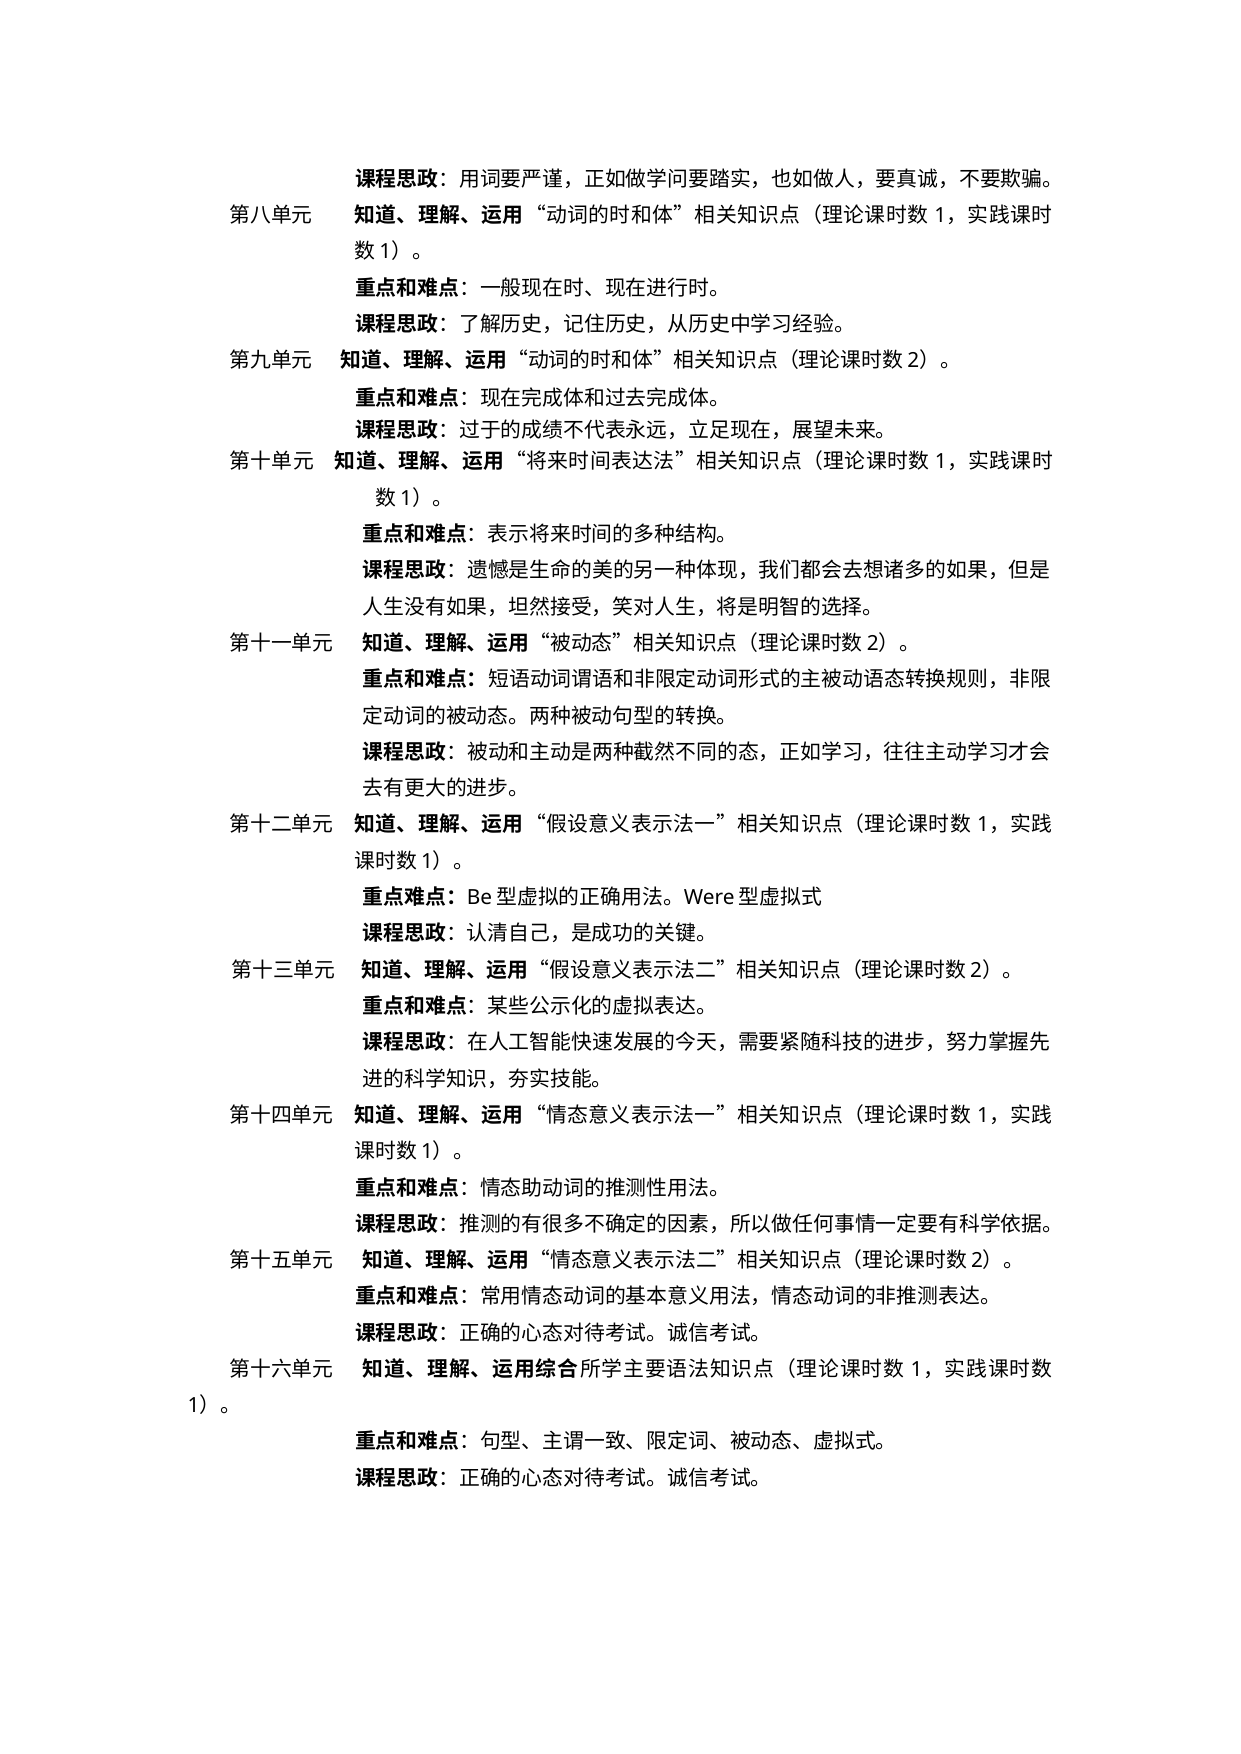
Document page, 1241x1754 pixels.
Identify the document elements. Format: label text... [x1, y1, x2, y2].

text 第十三单元 知道、理解、运用“假设意义表示法二”相关知识点（理论课时数2）。 [231, 953, 1053, 983]
text 重点和难点：表示将来时间的多种结构。 [362, 517, 1053, 548]
text 重点和难点：一般现在时、现在进行时。 [187, 271, 1053, 301]
text 第十六单元 知道、理解、运用综合所学主要语法知识点（理论课时数1，实践课时数1）。 [187, 1352, 1053, 1419]
text 课程思政：在人工智能快速发展的今天，需要紧随科技的进步，努力掌握先进的科学知识，夯实技能。 [362, 1026, 1053, 1092]
text 重点和难点：短语动词谓语和非限定动词形式的主被动语态转换规则，非限定动词的被动态。两种被动句型的转换。 [362, 663, 1053, 729]
text 课程思政：用词要严谨，正如做学问要踏实，也如做人，要真诚，不要欺骗。 [187, 162, 1053, 192]
text 课程思政：了解历史，记住历史，从历史中学习经验。 [187, 307, 1053, 337]
text 重点和难点：情态助动词的推测性用法。 [187, 1171, 1053, 1201]
text 第十五单元 知道、理解、运用“情态意义表示法二”相关知识点（理论课时数2）。 [187, 1243, 1053, 1273]
text 第十一单元 知道、理解、运用“被动态”相关知识点（理论课时数2）。 [187, 626, 1053, 657]
text 第八单元 知道、理解、运用“动词的时和体”相关知识点（理论课时数1，实践课时数1）。 [229, 198, 1053, 265]
text 课程思政：正确的心态对待考试。诚信考试。 [187, 1461, 1053, 1491]
text 重点和难点：句型、主谓一致、限定词、被动态、虚拟式。 [187, 1425, 1053, 1455]
text 课程思政：推测的有很多不确定的因素，所以做任何事情一定要有科学依据。 [187, 1207, 1053, 1237]
text 重点难点：Be型虚拟的正确用法。Were型虚拟式 [362, 880, 1053, 911]
text 重点和难点：某些公示化的虚拟表达。 [362, 989, 1053, 1019]
text 第十单元 知道、理解、运用“将来时间表达法”相关知识点（理论课时数1，实践课时数1）。 [229, 445, 1053, 511]
text 重点和难点：常用情态动词的基本意义用法，情态动词的非推测表达。 [187, 1279, 1053, 1310]
text 课程思政：正确的心态对待考试。诚信考试。 [187, 1316, 1053, 1346]
text 第十二单元 知道、理解、运用“假设意义表示法一”相关知识点（理论课时数1，实践课时数1）。 [229, 808, 1053, 874]
text 第十四单元 知道、理解、运用“情态意义表示法一”相关知识点（理论课时数1，实践课时数1）。 [229, 1098, 1053, 1165]
text 第九单元 知道、理解、运用“动词的时和体”相关知识点（理论课时数2）。 [187, 343, 1053, 374]
text 课程思政：被动和主动是两种截然不同的态，正如学习，往往主动学习才会去有更大的进步。 [362, 735, 1053, 802]
text 课程思政：认清自己，是成功的关键。 [362, 917, 1053, 947]
text 重点和难点：现在完成体和过去完成体。 [187, 380, 1053, 412]
text 课程思政：遗憾是生命的美的另一种体现，我们都会去想诸多的如果，但是人生没有如果，坦然接受，笑对人生，将是明智的选择。 [362, 554, 1053, 620]
text 课程思政：过于的成绩不代表永远，立足现在，展望未来。 [187, 412, 1053, 445]
